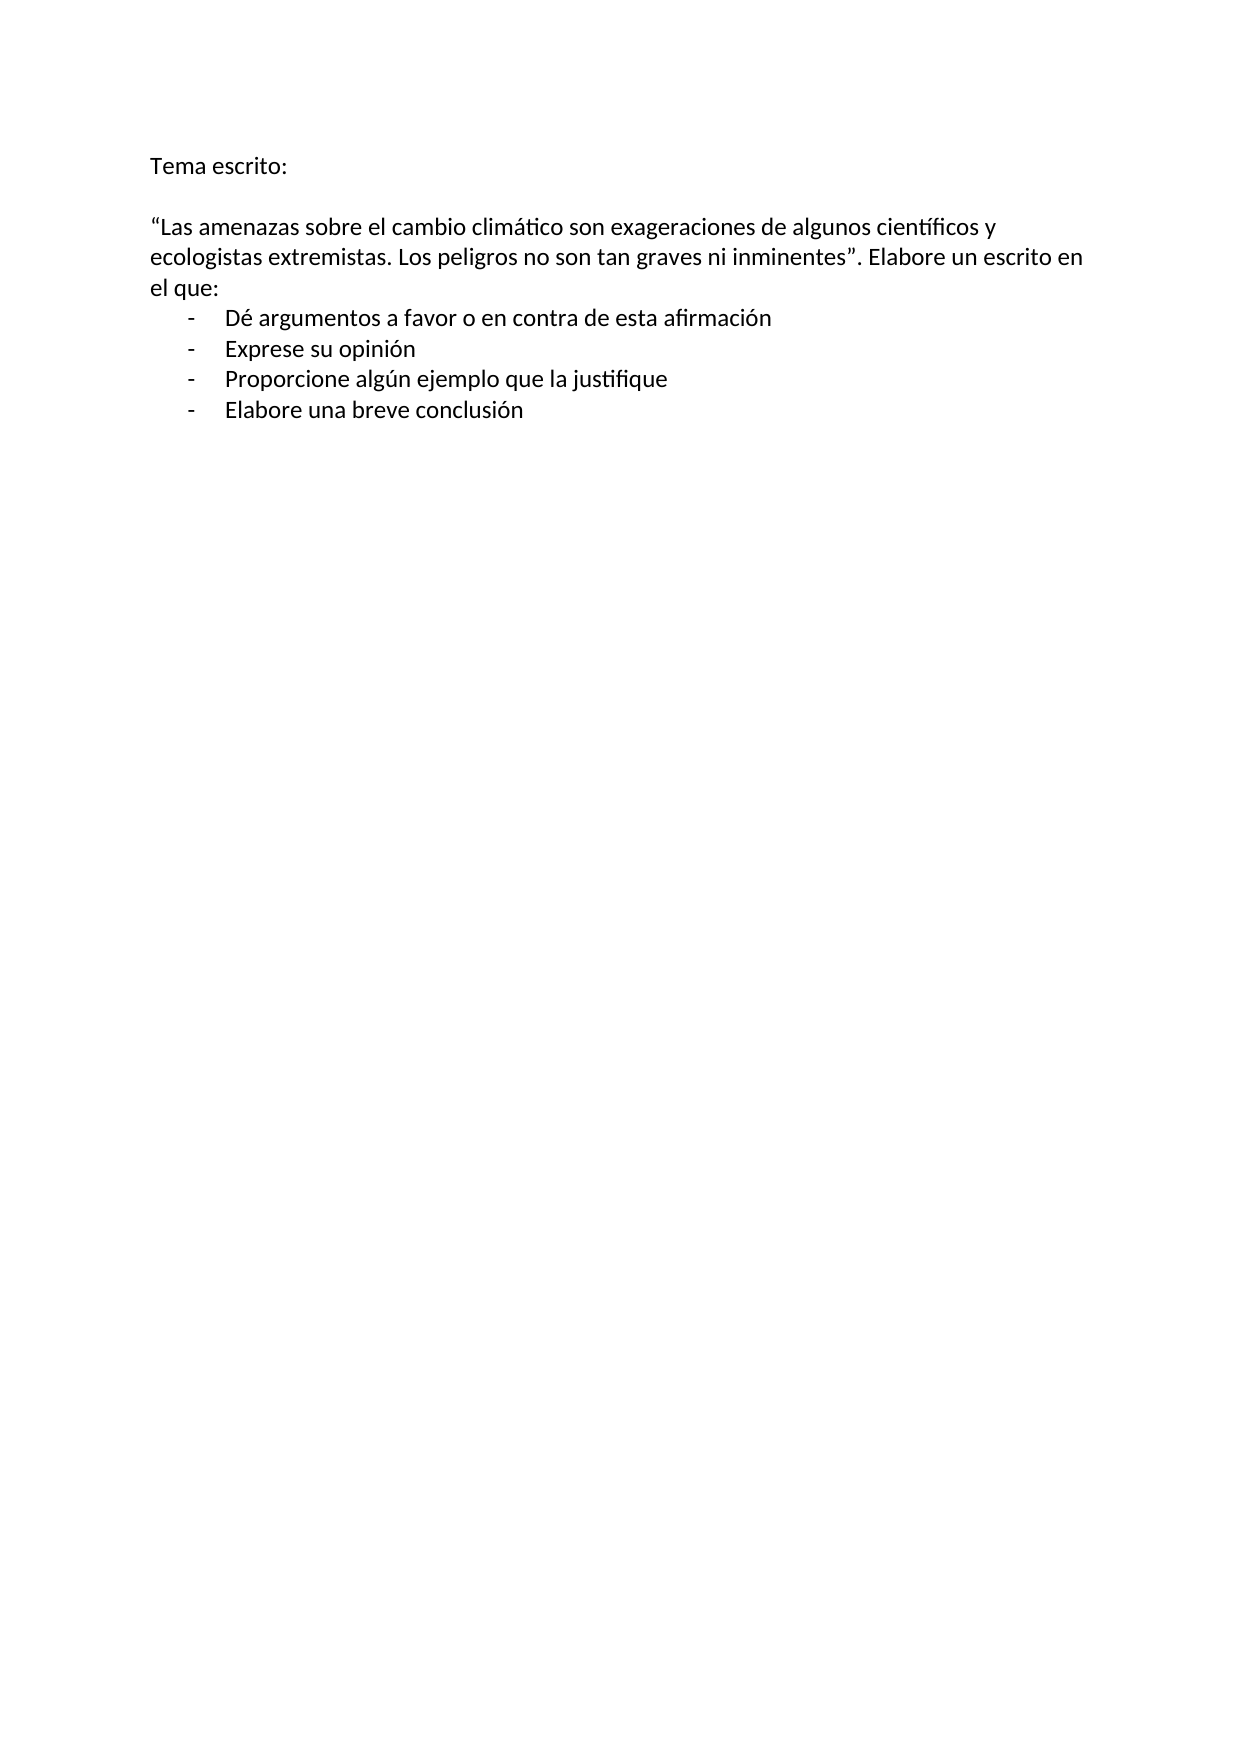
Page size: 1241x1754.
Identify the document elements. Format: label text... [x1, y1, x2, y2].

list Exprese su opinión [187, 333, 1090, 364]
list Elabore una breve conclusión [187, 394, 1090, 425]
text Tema escrito: [150, 150, 1090, 181]
text “Las amenazas sobre el cambio climático son exageraciones de algunos científicos y ecologistas extremistas. Los peligros no son tan graves ni inminentes”. Elabore un escrito en el que: [150, 211, 1090, 303]
list Dé argumentos a favor o en contra de esta afirmación [187, 303, 1090, 333]
list Proporcione algún ejemplo que la justifique [187, 364, 1090, 394]
